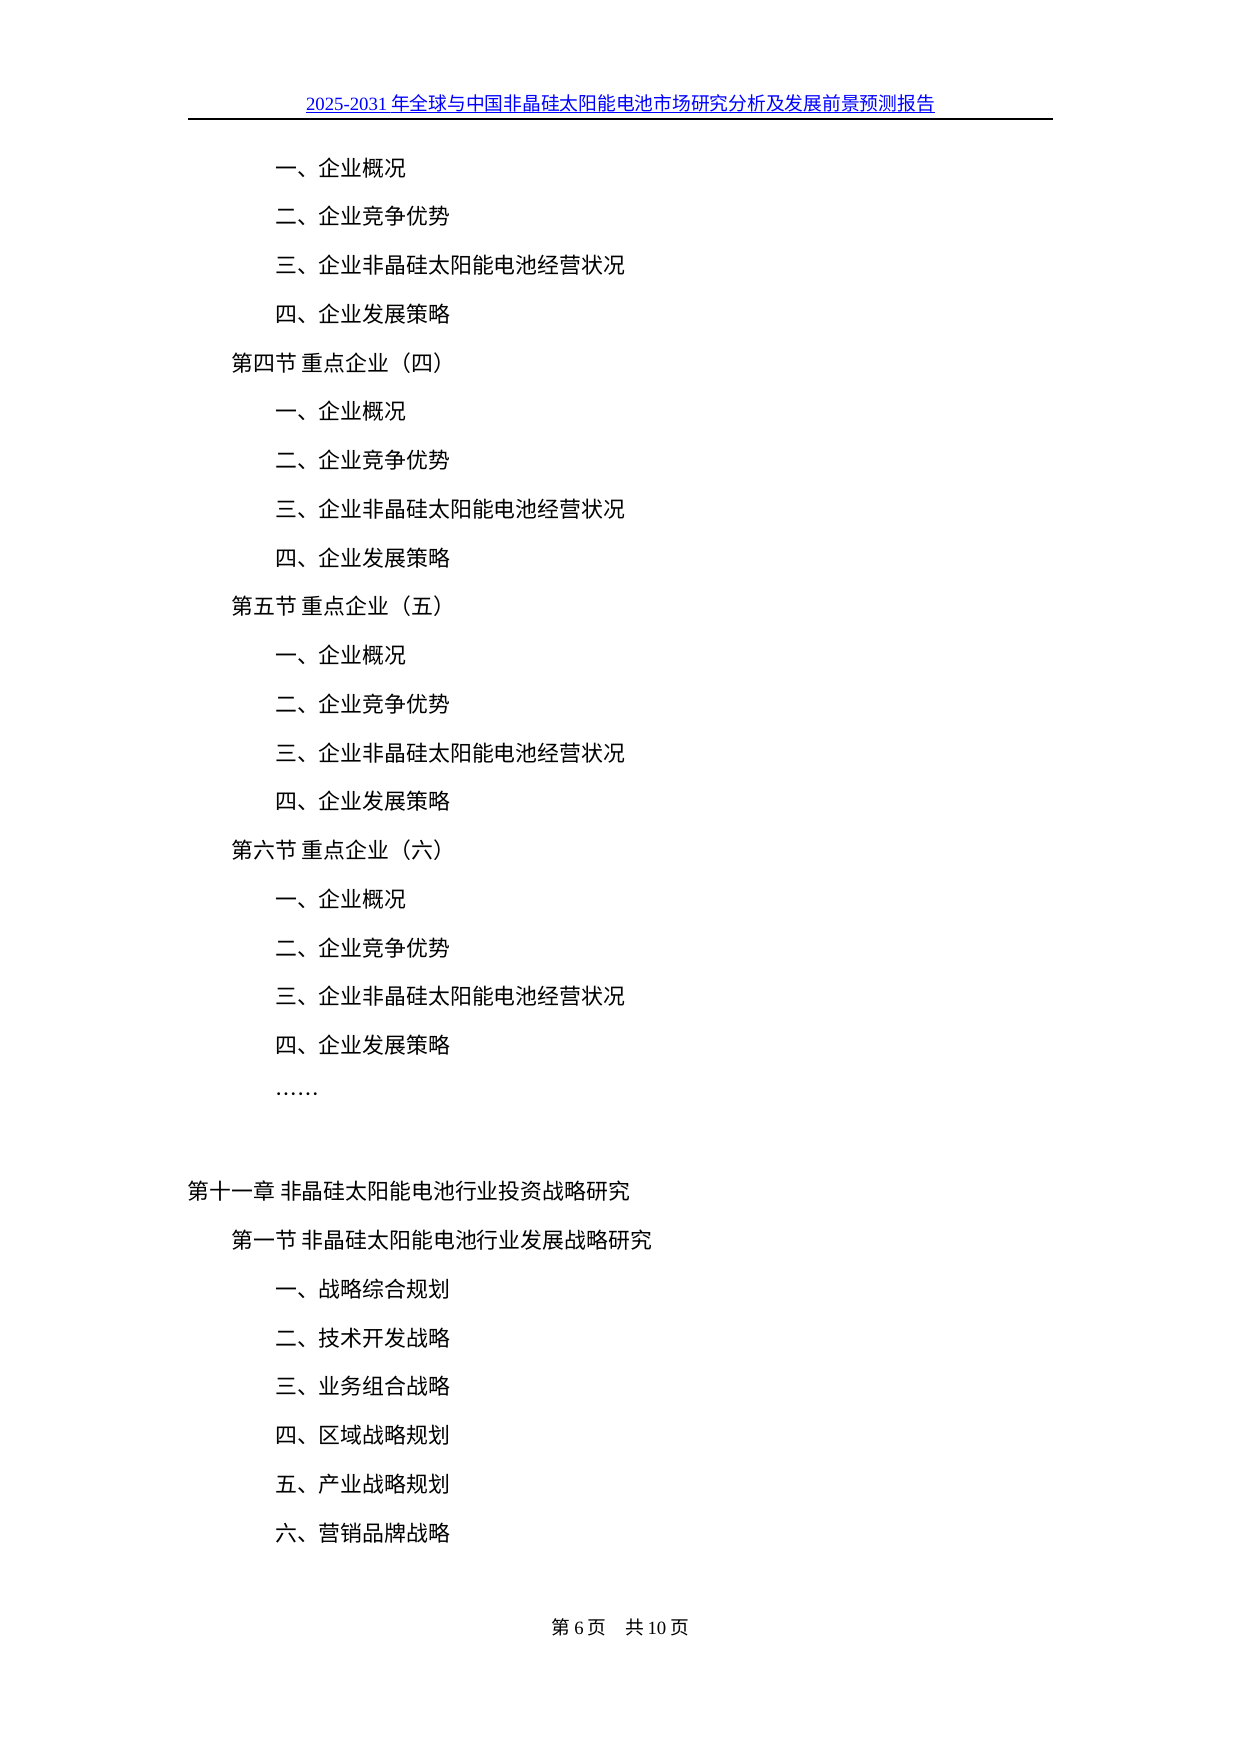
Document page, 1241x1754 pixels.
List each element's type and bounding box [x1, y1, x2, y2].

text [187, 150, 1053, 1548]
